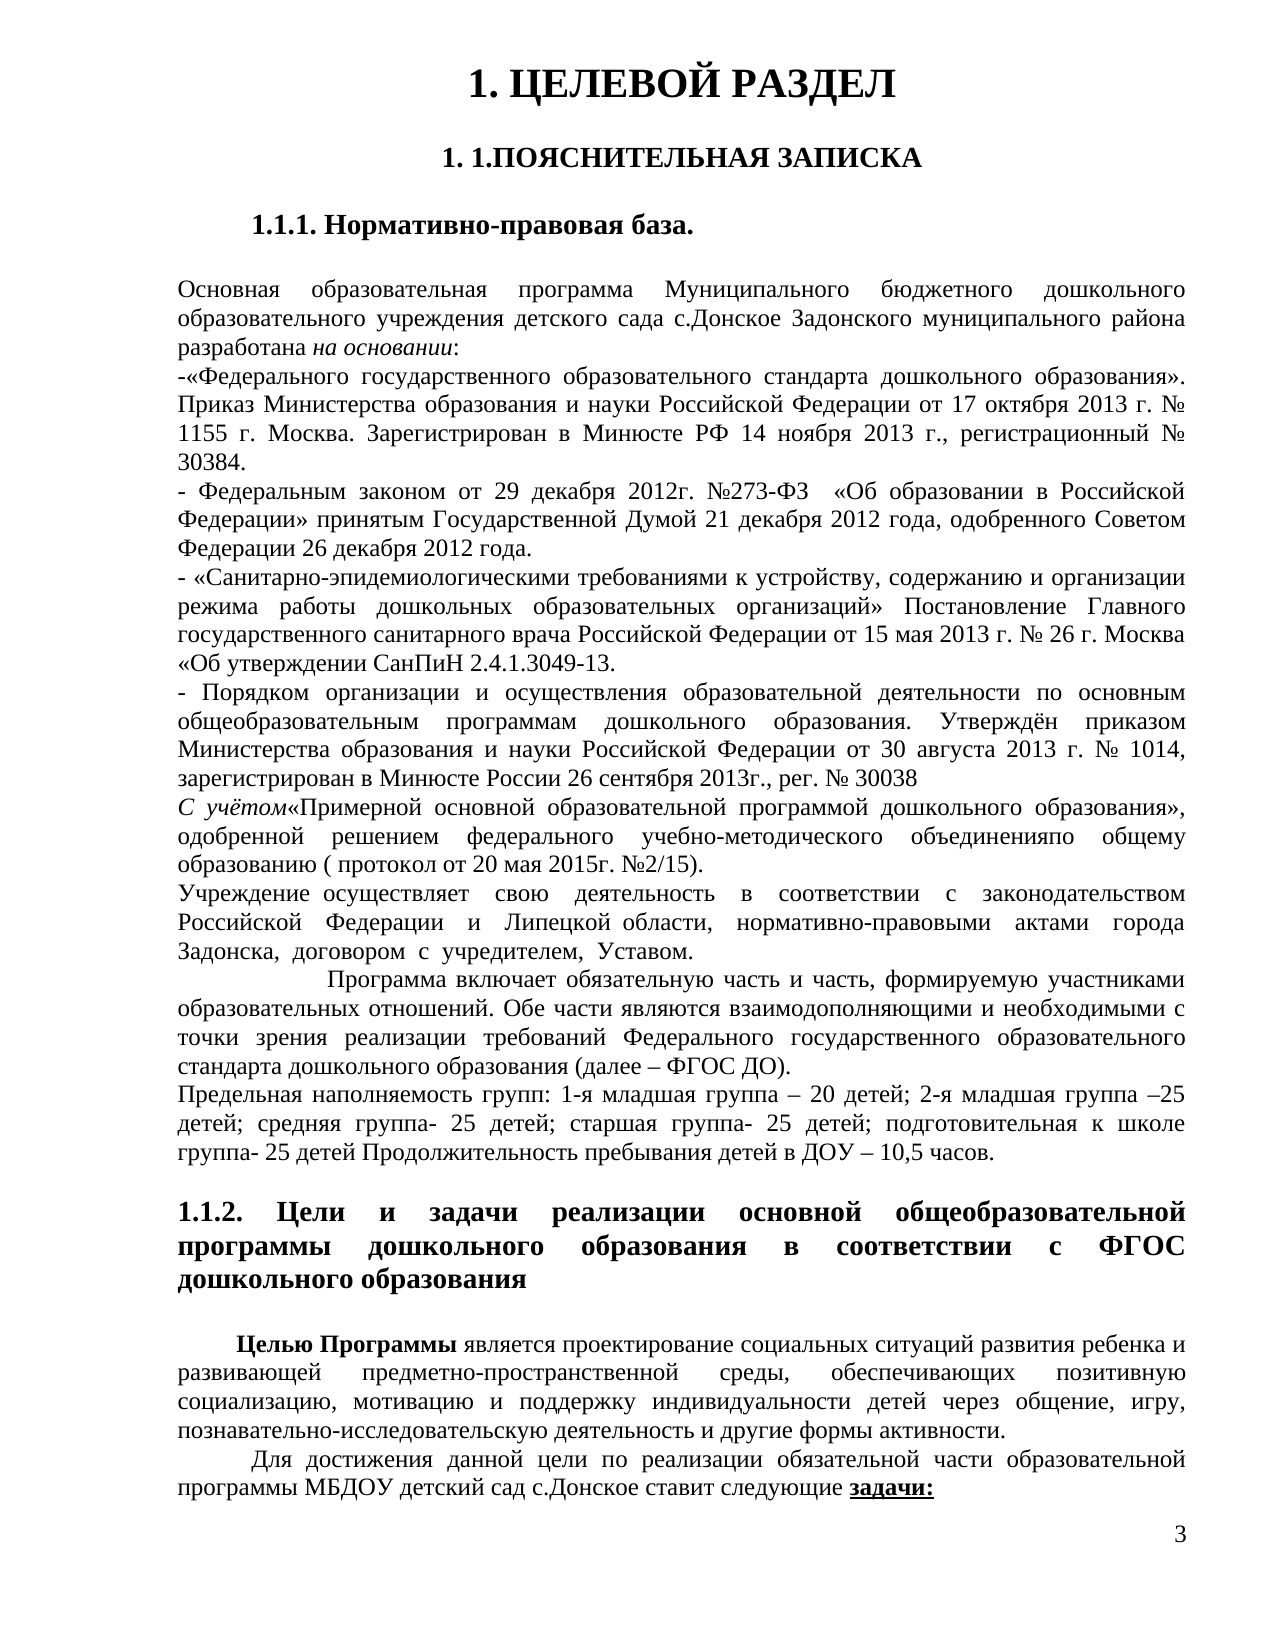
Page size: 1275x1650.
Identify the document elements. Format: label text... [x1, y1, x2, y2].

text Основная образовательная программа Муниципального бюджетного дошкольного образовательного учреждения детского сада с.Донское Задонского муниципального района разработана на основании: [177, 274, 1186, 361]
text Для достижения данной цели по реализации обязательной части образовательной программы МБДОУ детский сад с.Донское ставит следующие задачи: [177, 1444, 1186, 1501]
text 1. ЦЕЛЕВОЙ РАЗДЕЛ [177, 59, 1186, 107]
text Программа включает обязательную часть и часть, формируемую участниками образовательных отношений. Обе части являются взаимодополняющими и необходимыми с точки зрения реализации требований Федерального государственного образовательного стандарта дошкольного образования (далее – ФГОС ДО). [177, 964, 1186, 1079]
text - Порядком организации и осуществления образовательной деятельности по основным общеобразовательным программам дошкольного образования. Утверждён приказом Министерства образования и науки Российской Федерации от 30 августа . № 1014, зарегистрирован в Минюсте России 26 сентября 2013г., рег. № 30038 [177, 677, 1186, 792]
text -«Федерального государственного образовательного стандарта дошкольного образования». Приказ Министерства образования и науки Российской Федерации от 17 октября . № . Москва. Зарегистрирован в Минюсте РФ 14 ноября ., регистрационный № 30384. [177, 361, 1186, 476]
text 1. 1.ПОЯСНИТЕЛЬНАЯ ЗАПИСКА [177, 140, 1186, 174]
text Предельная наполняемость групп: 1-я младшая группа – 20 детей; 2-я младшая группа –25 детей; средняя группа- 25 детей; старшая группа- 25 детей; подготовительная к школе группа- 25 детей Продолжительность пребывания детей в ДОУ – 10,5 часов. [177, 1079, 1186, 1166]
text - Федеральным законом от 29 декабря 2012г. №273-ФЗ «Об образовании в Российской Федерации» принятым Государственной Думой 21 декабря 2012 года, одобренного Советом Федерации 26 декабря 2012 года. [177, 476, 1186, 562]
text С учётом«Примерной основной образовательной программой дошкольного образования», одобренной решением федерального учебно-методического объединенияпо общему образованию ( протокол от 20 мая 2015г. №2/15). [177, 792, 1186, 878]
text - «Санитарно-эпидемиологическими требованиями к устройству, содержанию и организации режима работы дошкольных образовательных организаций» Постановление Главного государственного санитарного врача Российской Федерации от 15 мая . № . Москва «Об утверждении СанПиН 2.4.1.3049-13. [177, 562, 1186, 677]
text 1.1.1. Нормативно-правовая база. [177, 207, 1186, 241]
text 1.1.2. Цели и задачи реализации основной общеобразовательной программы дошкольного образования в соответствии с ФГОС дошкольного образования [177, 1194, 1186, 1295]
text Учреждение осуществляет свою деятельность в соответствии с законодательством Российской Федерации и Липецкой области, нормативно-правовыми актами города Задонска, договором с учредителем, Уставом. [177, 878, 1186, 964]
text Целью Программы является проектирование социальных ситуаций развития ребенка и развивающей предметно-пространственной среды, обеспечивающих позитивную социализацию, мотивацию и поддержку индивидуальности детей через общение, игру, познавательно-исследовательскую деятельность и другие формы активности. [177, 1329, 1186, 1444]
